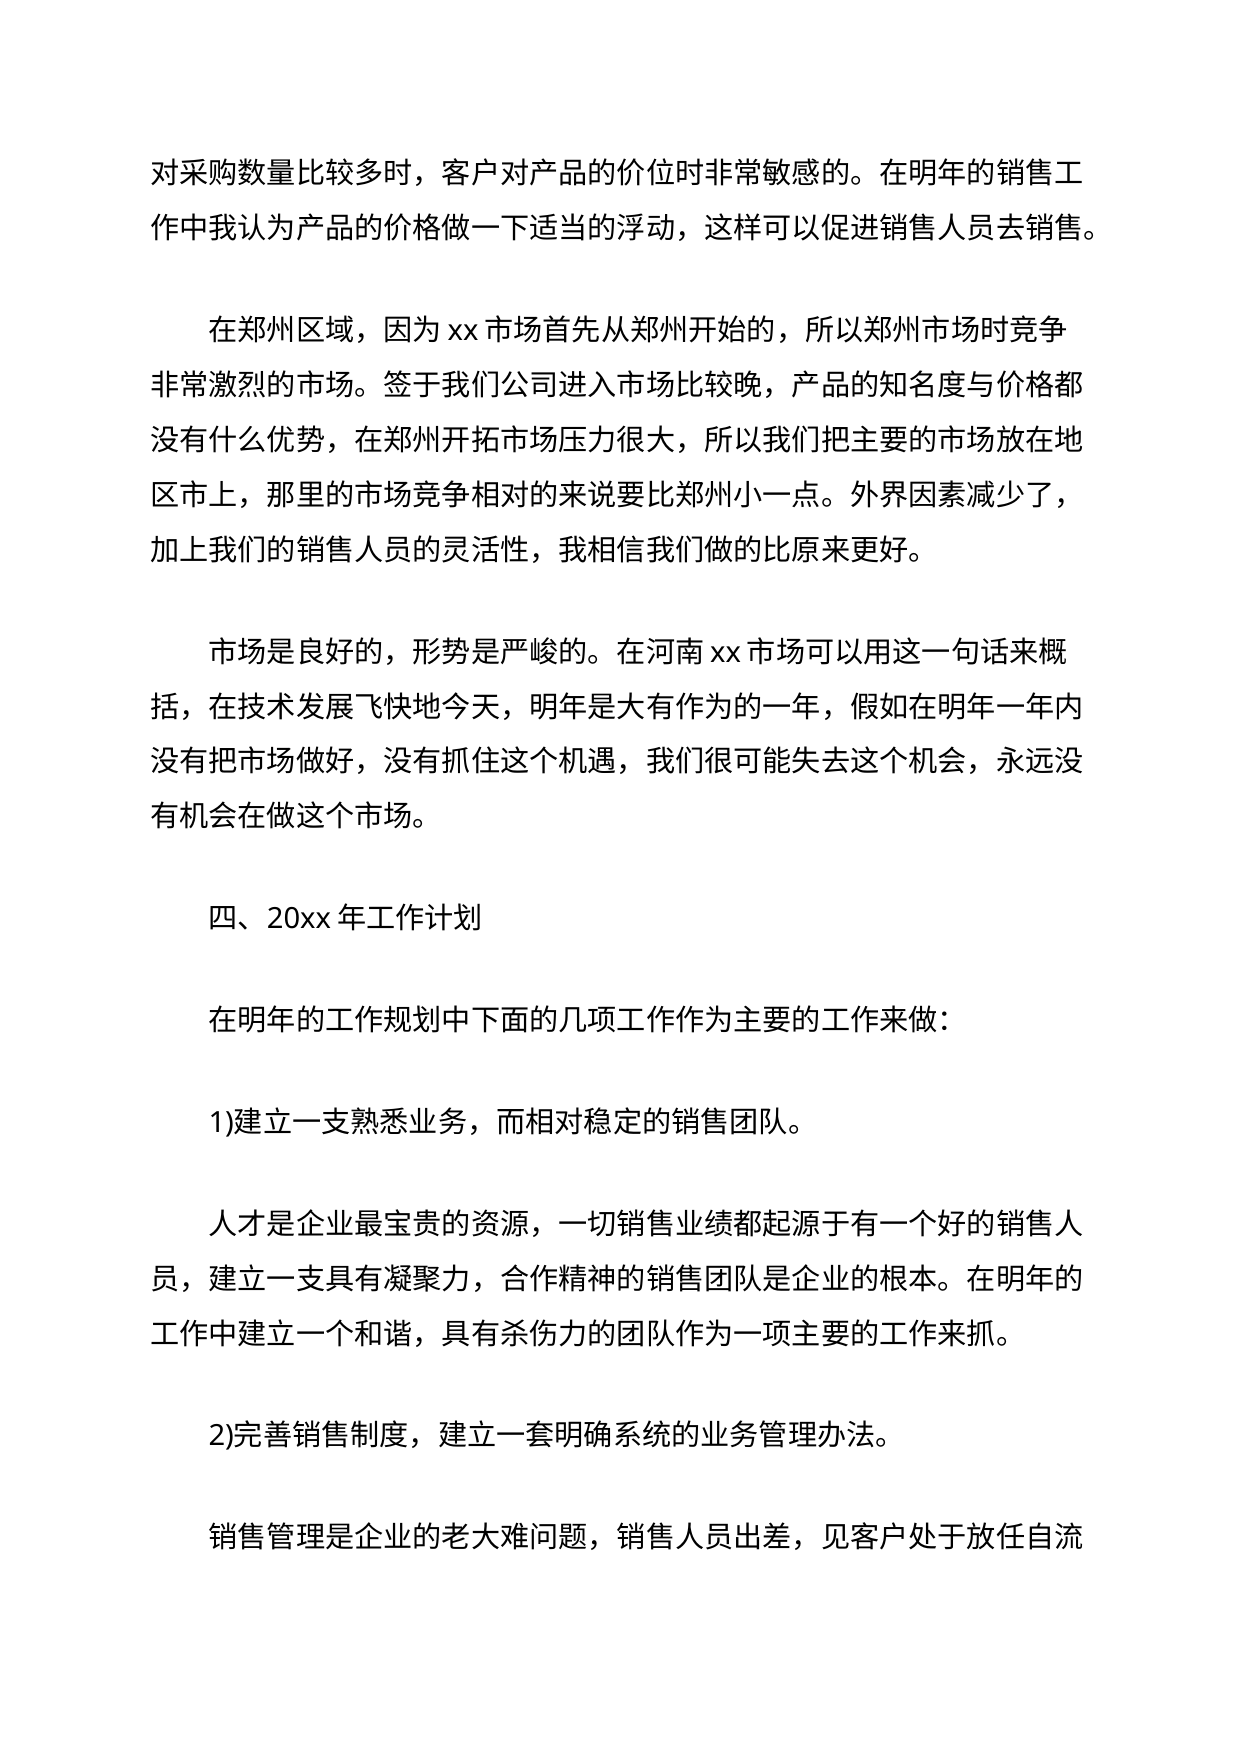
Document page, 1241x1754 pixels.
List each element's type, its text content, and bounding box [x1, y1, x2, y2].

text 1)建立一支熟悉业务，而相对稳定的销售团队。 [150, 1098, 1090, 1141]
text 在郑州区域，因为xx市场首先从郑州开始的，所以郑州市场时竞争非常激烈的市场。签于我们公司进入市场比较晚，产品的知名度与价格都没有什么优势，在郑州开拓市场压力很大，所以我们把主要的市场放在地区市上，那里的市场竞争相对的来说要比郑州小一点。外界因素减少了，加上我们的销售人员的灵活性，我相信我们做的比原来更好。 [150, 307, 1090, 569]
text 四、20xx年工作计划 [150, 895, 1090, 937]
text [150, 150, 1090, 247]
text 市场是良好的，形势是严峻的。在河南xx市场可以用这一句话来概括，在技术发展飞快地今天，明年是大有作为的一年，假如在明年一年内没有把市场做好，没有抓住这个机遇，我们很可能失去这个机会，永远没有机会在做这个市场。 [150, 628, 1090, 835]
text 在明年的工作规划中下面的几项工作作为主要的工作来做： [150, 997, 1090, 1039]
text 人才是企业最宝贵的资源，一切销售业绩都起源于有一个好的销售人员，建立一支具有凝聚力，合作精神的销售团队是企业的根本。在明年的工作中建立一个和谐，具有杀伤力的团队作为一项主要的工作来抓。 [150, 1200, 1090, 1352]
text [150, 1514, 1090, 1556]
text 2)完善销售制度，建立一套明确系统的业务管理办法。 [150, 1412, 1090, 1454]
